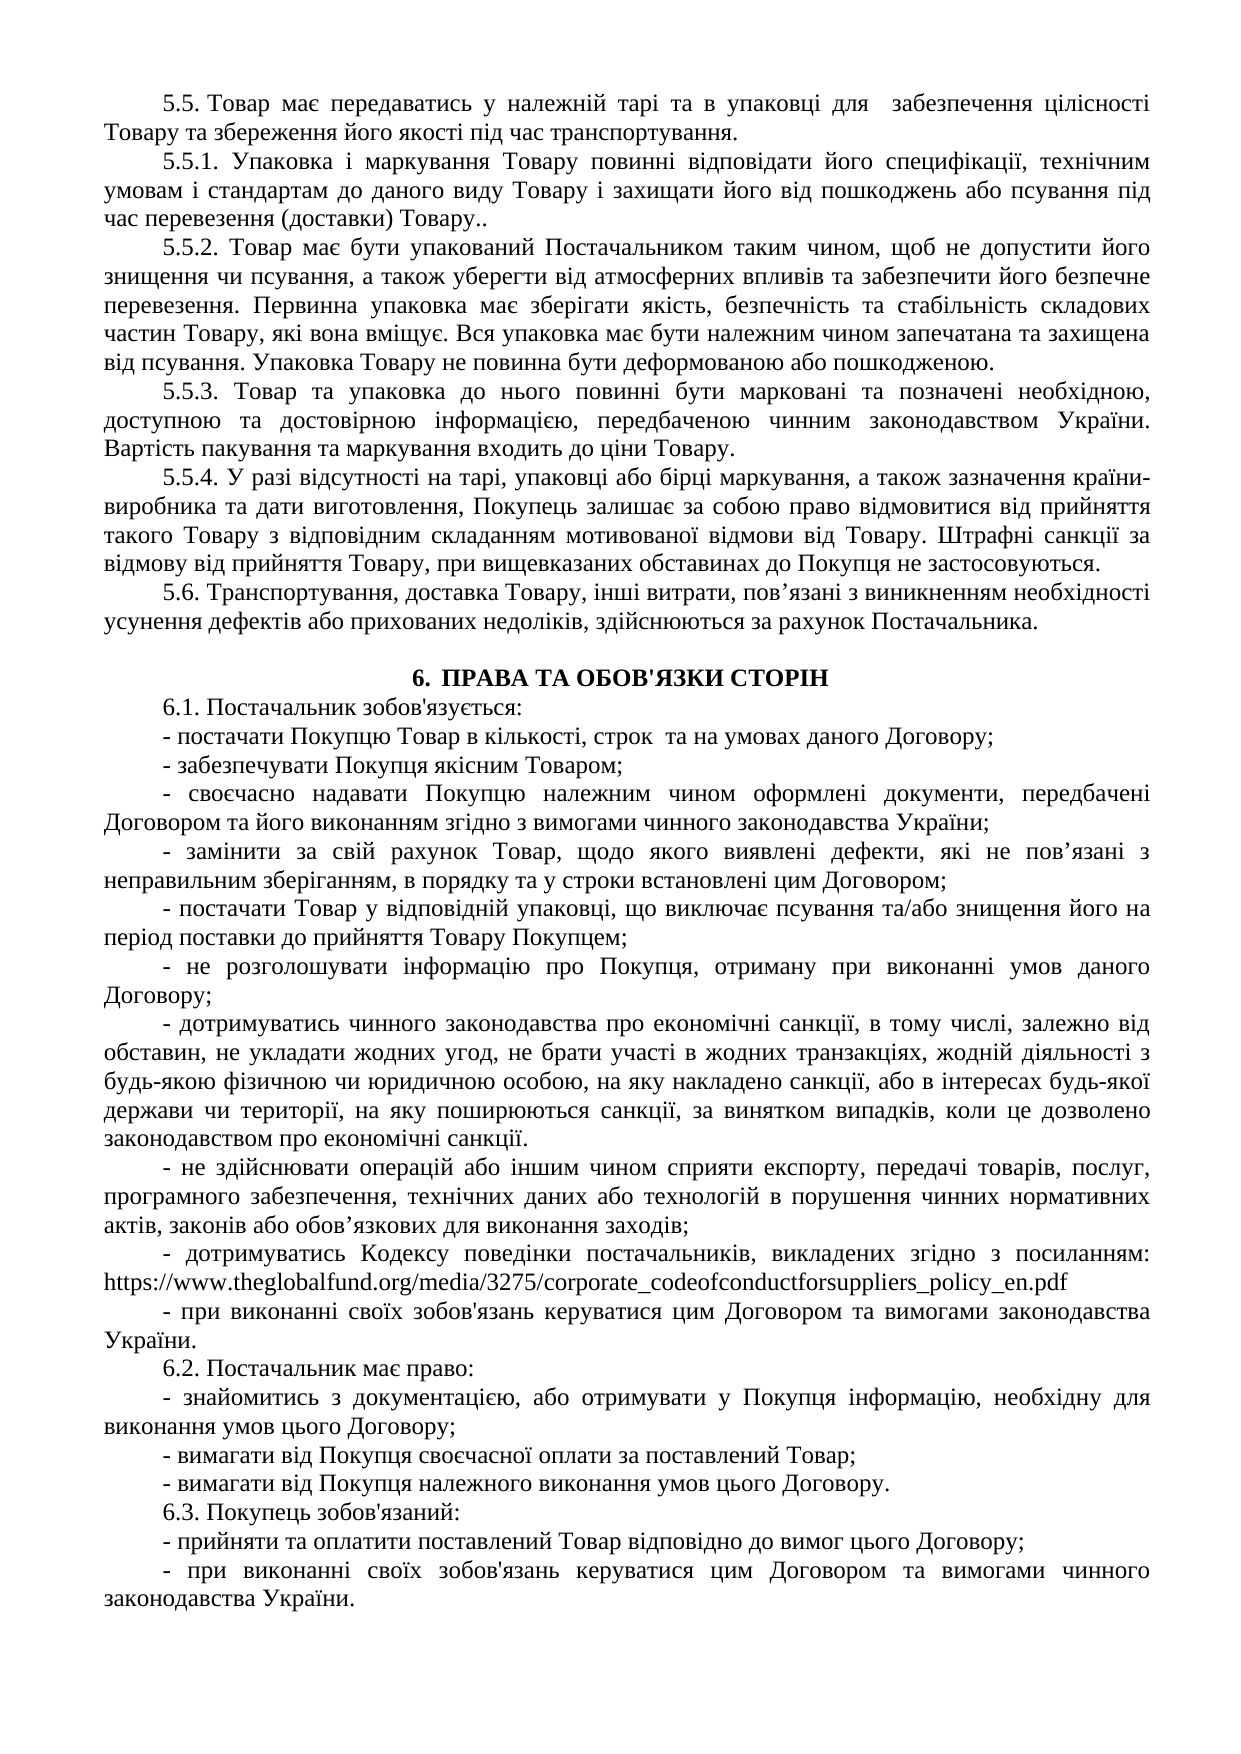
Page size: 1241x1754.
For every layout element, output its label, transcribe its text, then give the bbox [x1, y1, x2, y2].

text 5.5.3. Товар та упаковка до нього повинні бути марковані та позначені необхідною, доступною та достовірною інформацією, передбаченою чинним законодавством України. Вартість пакування та маркування входить до ціни Товару. [103, 376, 1152, 462]
text 6.3. Покупець зобов'язаний: [103, 1497, 1152, 1526]
text 5.5.2. Товар має бути упакований Постачальником таким чином, щоб не допустити його знищення чи псування, а також уберегти вiд атмосферних впливiв та забезпечити його безпечне перевезення. Первинна упаковка має зберігати якість, безпечність та стабільність складових частин Товару, які вона вміщує. Вся упаковка має бути належним чином запечатана та захищена від псування. Упаковка Товару не повинна бути деформованою або пошкодженою. [103, 232, 1152, 376]
text - дотримуватись чинного законодавства про економічні санкції, в тому числі, залежно від обставин, не укладати жодних угод, не брати участі в жодних транзакціях, жодній діяльності з будь-якою фізичною чи юридичною особою, на яку накладено санкції, або в інтересах будь-якої держави чи території, на яку поширюються санкції, за винятком випадків, коли це дозволено законодавством про економічні санкції. [103, 1008, 1152, 1152]
text - при виконанні своїх зобов'язань керуватися цим Договором та вимогами законодавства України. [103, 1296, 1152, 1353]
text - не здійснювати операцій або іншим чином сприяти експорту, передачі товарів, послуг, програмного забезпечення, технічних даних або технологій в порушення чинних нормативних актів, законів або обов’язкових для виконання заходів; [103, 1152, 1152, 1238]
text 6.2. Постачальник має право: [103, 1353, 1152, 1382]
text - вимагати від Покупця належного виконання умов цього Договору. [103, 1468, 1152, 1497]
text - прийняти та оплатити поставлений Товар відповідно до вимог цього Договору; [103, 1526, 1152, 1555]
text - знайомитись з документацією, або отримувати у Покупця інформацію, необхідну для виконання умов цього Договору; [103, 1382, 1152, 1440]
text - замінити за свій рахунок Товар, щодо якого виявлені дефекти, які не пов’язані з неправильним зберіганням, в порядку та у строки встановлені цим Договором; [103, 836, 1152, 893]
text 5.5.1. Упаковка і маркування Товару повинні відповідати його специфікації, технічним умовам i стандартам до даного виду Товару і захищати його від пошкоджень або псування під час перевезення (доставки) Товару.. [103, 146, 1152, 232]
text - своєчасно надавати Покупцю належним чином оформлені документи, передбачені Договором та його виконанням згідно з вимогами чинного законодавства України; [103, 778, 1152, 836]
text 5.6. Транспортування, доставка Товару, інші витрати, пов’язані з виникненням необхідності усунення дефектів або прихованих недоліків, здійснюються за рахунок Постачальника. [103, 577, 1152, 635]
text - при виконанні своїх зобов'язань керуватися цим Договором та вимогами чинного законодавства України. [103, 1555, 1152, 1612]
text 6.1. Постачальник зобов'язується: [103, 692, 1152, 721]
text - забезпечувати Покупця якісним Товаром; [103, 750, 1152, 778]
text - вимагати від Покупця своєчасної оплати за поставлений Товар; [103, 1440, 1152, 1468]
text 5.5. Товар має передаватись у належній тарі та в упаковці для забезпечення цілісності Товару та збереження його якості під час транспортування. [103, 88, 1152, 146]
list ПРАВА ТА ОБОВ'ЯЗКИ СТОРІН [103, 663, 1137, 692]
text - постачати Покупцю Товар в кількості, строк та на умовах даного Договору; [103, 721, 1152, 750]
text - не розголошувати інформацію про Покупця, отриману при виконанні умов даного Договору; [103, 951, 1152, 1008]
text - дотримуватись Кодексу поведінки постачальників, викладених згідно з посиланням: https://www.theglobalfund.org/media/3275/corporate_codeofconductforsuppliers_policy_en.pdf [103, 1238, 1152, 1296]
text 5.5.4. У разі відсутності на тарі, упаковці або бірці маркування, а також зазначення країни-виробника та дати виготовлення, Покупець залишає за собою право відмовитися від прийняття такого Товару з відповідним складанням мотивованої відмови від Товару. Штрафні санкції за відмову від прийняття Товару, при вищевказаних обставинах до Покупця не застосовуються. [103, 462, 1152, 577]
text - постачати Товар у відповідній упаковці, що виключає псування та/або знищення його на період поставки до прийняття Товару Покупцем; [103, 893, 1152, 951]
